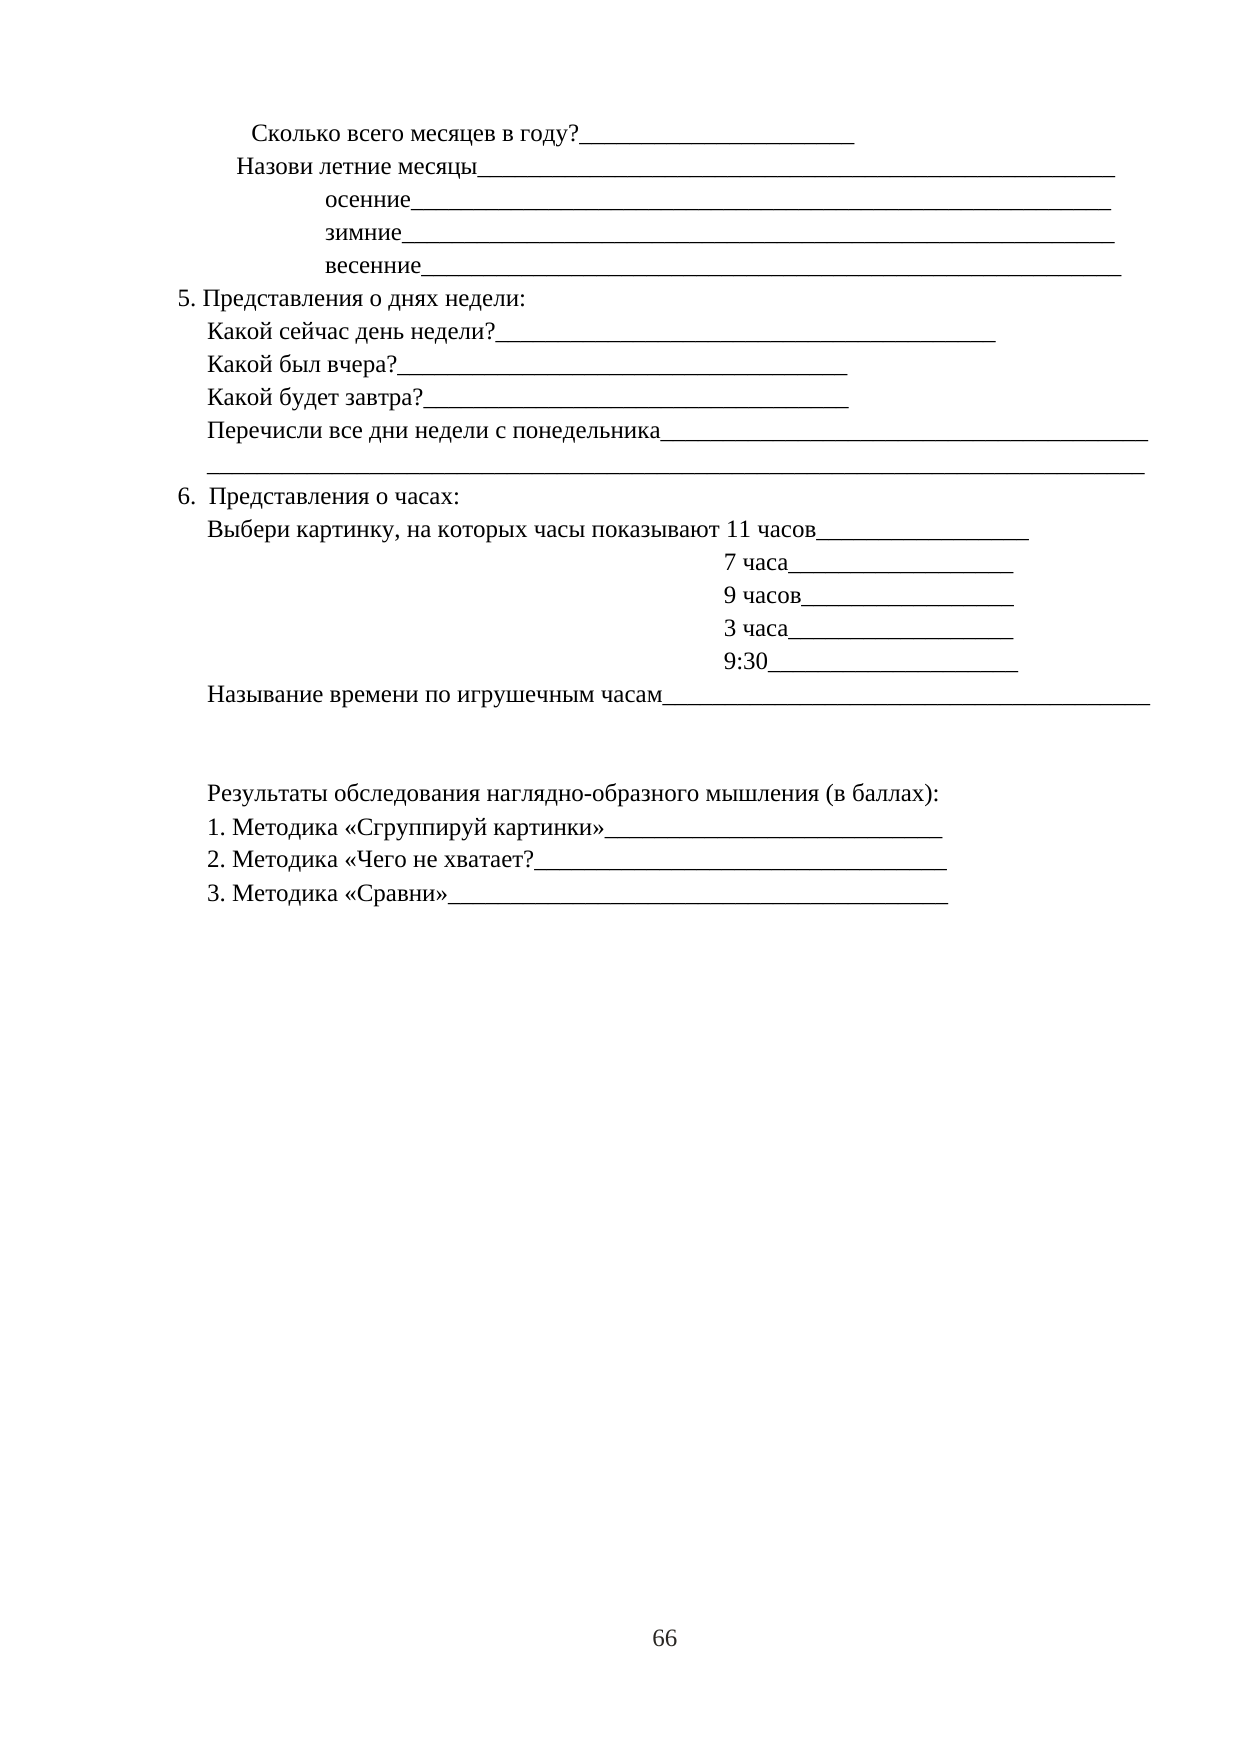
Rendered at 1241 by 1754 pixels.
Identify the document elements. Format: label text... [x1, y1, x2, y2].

text Какой сейчас день недели?________________________________________ [177, 316, 1152, 345]
text Сколько всего месяцев в году?______________________ [177, 118, 1152, 147]
text Выбери картинку, на которых часы показывают 11 часов_________________ [177, 514, 1152, 543]
text 3 часа__________________ [177, 613, 1152, 642]
text зимние_________________________________________________________ [177, 217, 1152, 246]
text Результаты обследования наглядно-образного мышления (в баллах): [177, 778, 1152, 807]
text Назови летние месяцы___________________________________________________ [177, 151, 1152, 180]
text 9 часов_________________ [177, 580, 1152, 609]
text осенние________________________________________________________ [177, 184, 1152, 213]
text Перечисли все дни недели с понедельника_______________________________________ [177, 415, 1152, 444]
text 7 часа__________________ [177, 547, 1152, 576]
text 2. Методика «Чего не хватает?_________________________________ [177, 844, 1152, 873]
text 9:30____________________ [177, 646, 1152, 675]
text 3. Методика «Сравни»________________________________________ [177, 878, 1152, 906]
text Какой был вчера?____________________________________ [177, 349, 1152, 378]
text весенние________________________________________________________ [177, 250, 1152, 279]
text 1. Методика «Сгруппируй картинки»___________________________ [177, 812, 1152, 840]
text ___________________________________________________________________________ [177, 448, 1152, 477]
text Какой будет завтра?__________________________________ [177, 382, 1152, 411]
text Называние времени по игрушечным часам_______________________________________ [177, 679, 1152, 708]
text 6. Представления о часах: [177, 481, 1152, 510]
text 5. Представления о днях недели: [177, 283, 1152, 312]
